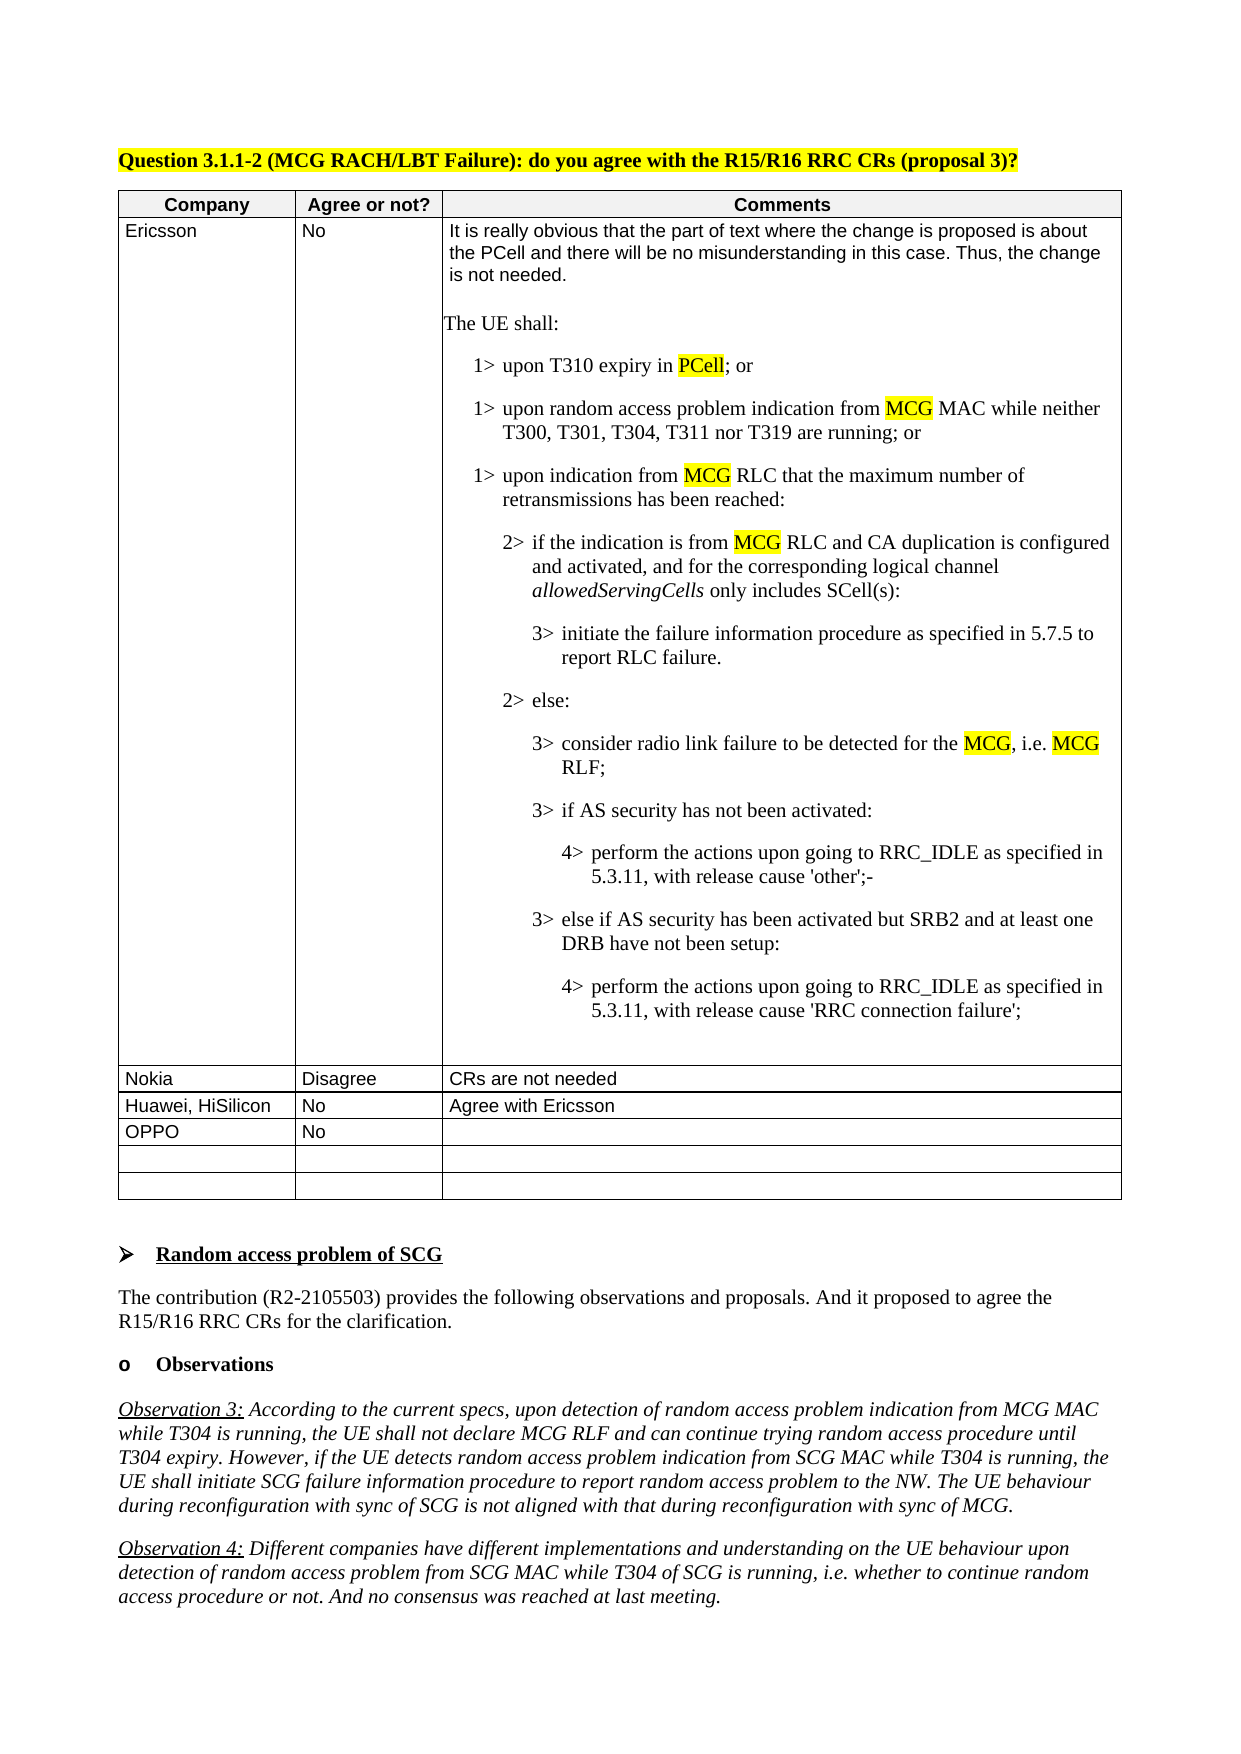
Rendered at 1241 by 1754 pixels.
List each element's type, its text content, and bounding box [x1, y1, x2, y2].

table_cell [443, 1119, 1121, 1145]
table_header Company [119, 191, 295, 217]
text Observation 3: According to the current specs, upon detection of random access problem indication from MCG MAC while T304 is running, the UE shall not declare MCG RLF and can continue trying random access procedure until T304 expiry. However, if the UE detects random access problem indication from SCG MAC while T304 is running, the UE shall initiate SCG failure information procedure to report random access problem to the NW. The UE behaviour during reconfiguration with sync of SCG is not aligned with that during reconfiguration with sync of MCG. [118, 1396, 1122, 1517]
table_cell [119, 1173, 295, 1198]
table_cell CRs are not needed [443, 1066, 1121, 1091]
table_cell Ericsson [119, 218, 295, 1064]
table_cell [296, 1173, 442, 1198]
list Random access problem of SCG [118, 1242, 1122, 1266]
table_cell No [296, 218, 442, 1064]
table_header Comments [443, 191, 1121, 217]
text The contribution (R2-2105503) provides the following observations and proposals. And it proposed to agree the R15/R16 RRC CRs for the clarification. [118, 1285, 1122, 1333]
table_cell Disagree [296, 1066, 442, 1091]
table_cell Huawei, HiSilicon [119, 1093, 295, 1118]
table_cell No [296, 1093, 442, 1118]
table_cell No [296, 1119, 442, 1145]
table_cell [443, 1173, 1121, 1198]
table_cell It is really obvious that the part of text where the change is proposed is about the PCell and there will be no misunderstanding in this case. Thus, the change is not needed. The UE shall: 1> upon T310 expiry in PCell; or 1> upon random access problem indication from MCG MAC while neither T300, T301, T304, T311 nor T319 are running; or 1> upon indication from MCG RLC that the maximum number of retransmissions has been reached: 2> if the indication is from MCG RLC and CA duplication is configured and activated, and for the corresponding logical channel allowedServingCells only includes SCell(s): 3> initiate the failure information procedure as specified in 5.7.5 to report RLC failure. 2> else: 3> consider radio link failure to be detected for the MCG, i.e. MCG RLF; 3> if AS security has not been activated: 4> perform the actions upon going to RRC_IDLE as specified in 5.3.11, with release cause 'other';- 3> else if AS security has been activated but SRB2 and at least one DRB have not been setup: 4> perform the actions upon going to RRC_IDLE as specified in 5.3.11, with release cause 'RRC connection failure'; [443, 218, 1121, 1064]
table_cell Agree with Ericsson [443, 1093, 1121, 1118]
table_header Agree or not? [296, 191, 442, 217]
table_cell OPPO [119, 1119, 295, 1145]
table_cell [296, 1146, 442, 1172]
table_cell Nokia [119, 1066, 295, 1091]
list Observations [118, 1352, 1122, 1378]
text Observation 4: Different companies have different implementations and understanding on the UE behaviour upon detection of random access problem from SCG MAC while T304 of SCG is running, i.e. whether to continue random access procedure or not. And no consensus was reached at last meeting. [118, 1536, 1122, 1608]
subtitle Question 3.1.1-2 (MCG RACH/LBT Failure): do you agree with the R15/R16 RRC CRs (proposal 3)? [118, 147, 1122, 172]
table_cell [443, 1146, 1121, 1172]
table_cell [119, 1146, 295, 1172]
